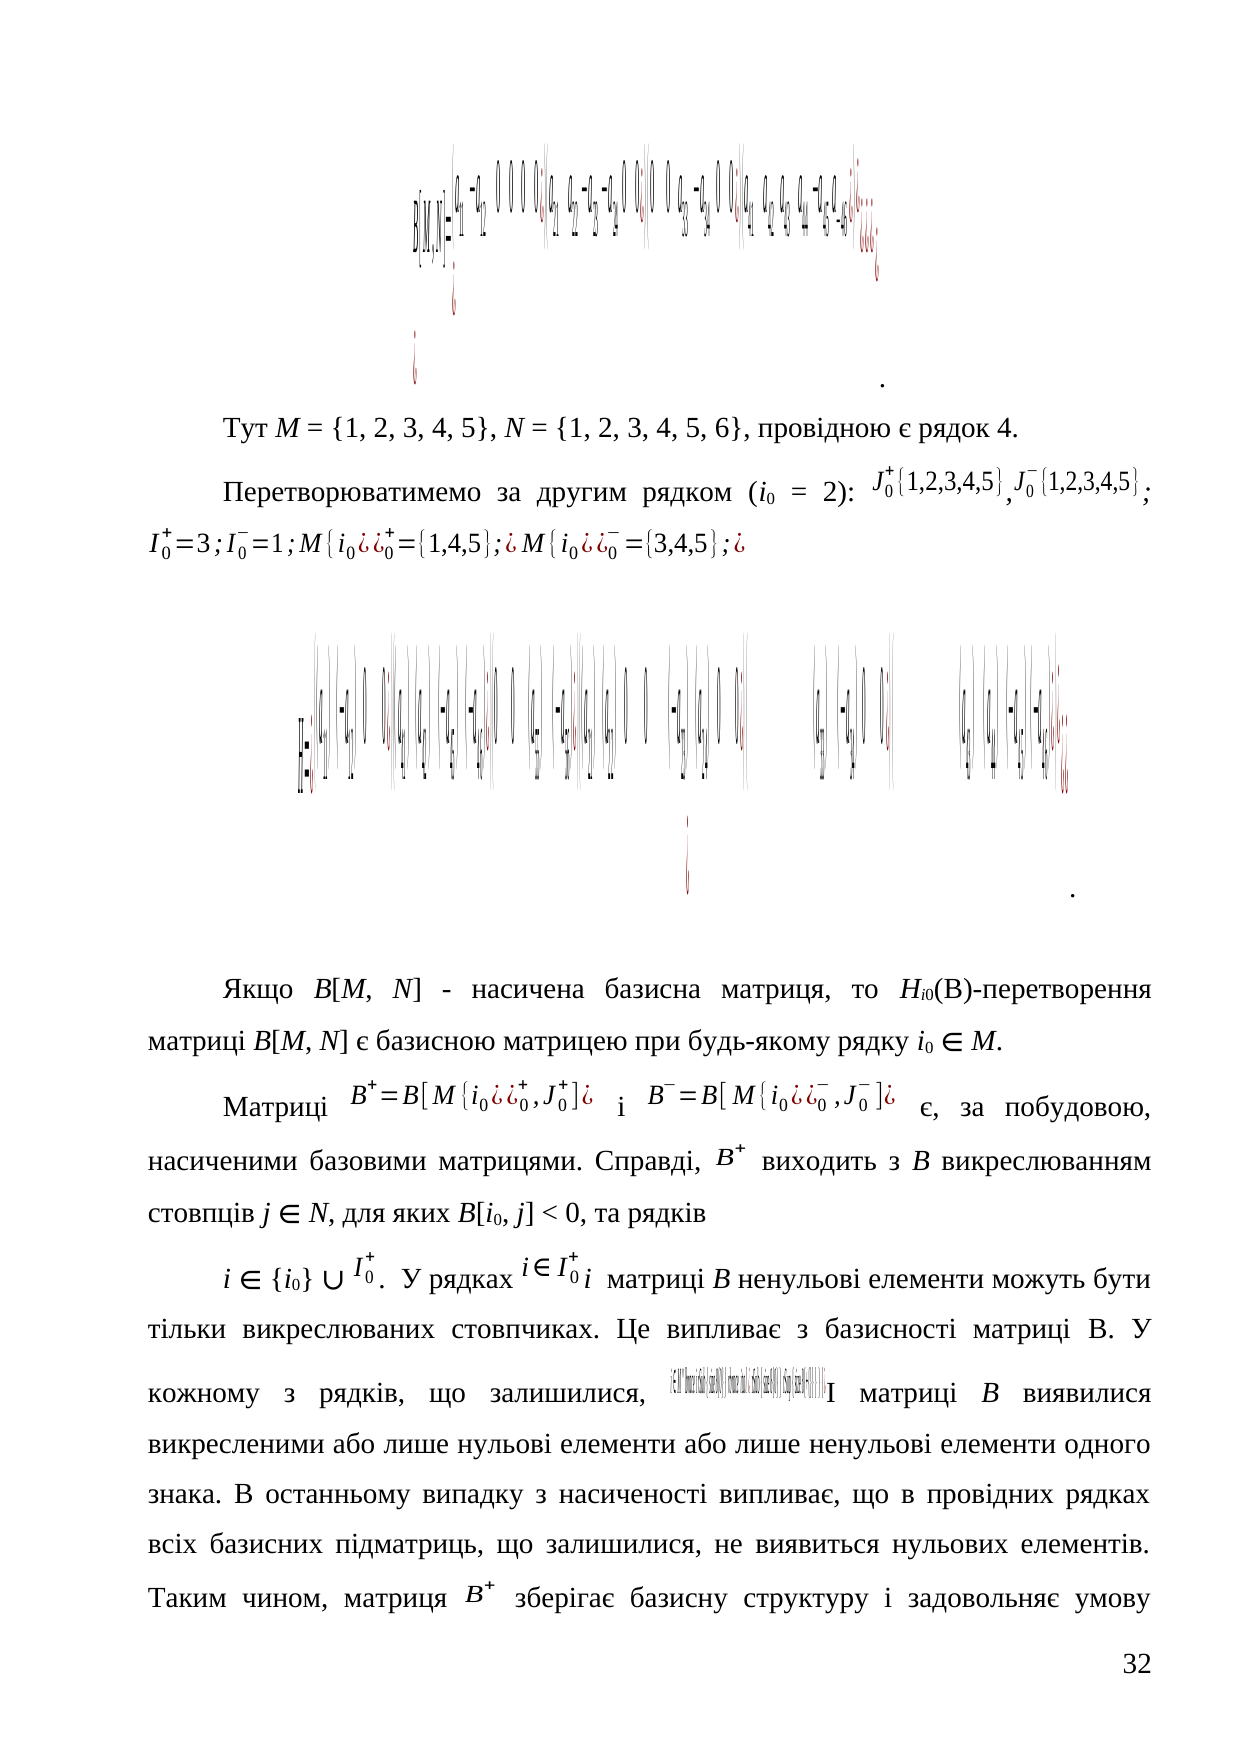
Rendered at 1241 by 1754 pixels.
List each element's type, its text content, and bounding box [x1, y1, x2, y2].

text . [148, 139, 1152, 393]
text Матриці і є, за побудовою, насиченими базовими матрицями. Справді, виходить з B викреслюванням стовпців j ∈ N, для яких B[i0, j] < 0, та рядків [148, 1075, 1152, 1229]
text . [148, 628, 1152, 904]
text Тут M = {1, 2, 3, 4, 5}, N = {1, 2, 3, 4, 5, 6}, провідною є рядок 4. [148, 410, 1152, 444]
text Якщо B[M, N] - насичена базисна матриця, то Hi0(B)-перетворення матриці B[M, N] є базисною матрицею при будь-якому рядку i0 ∈ M. [148, 971, 1152, 1057]
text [148, 1247, 1152, 1614]
text Перетворюватимемо за другим рядком (i0 = 2): ,; [148, 461, 1152, 564]
